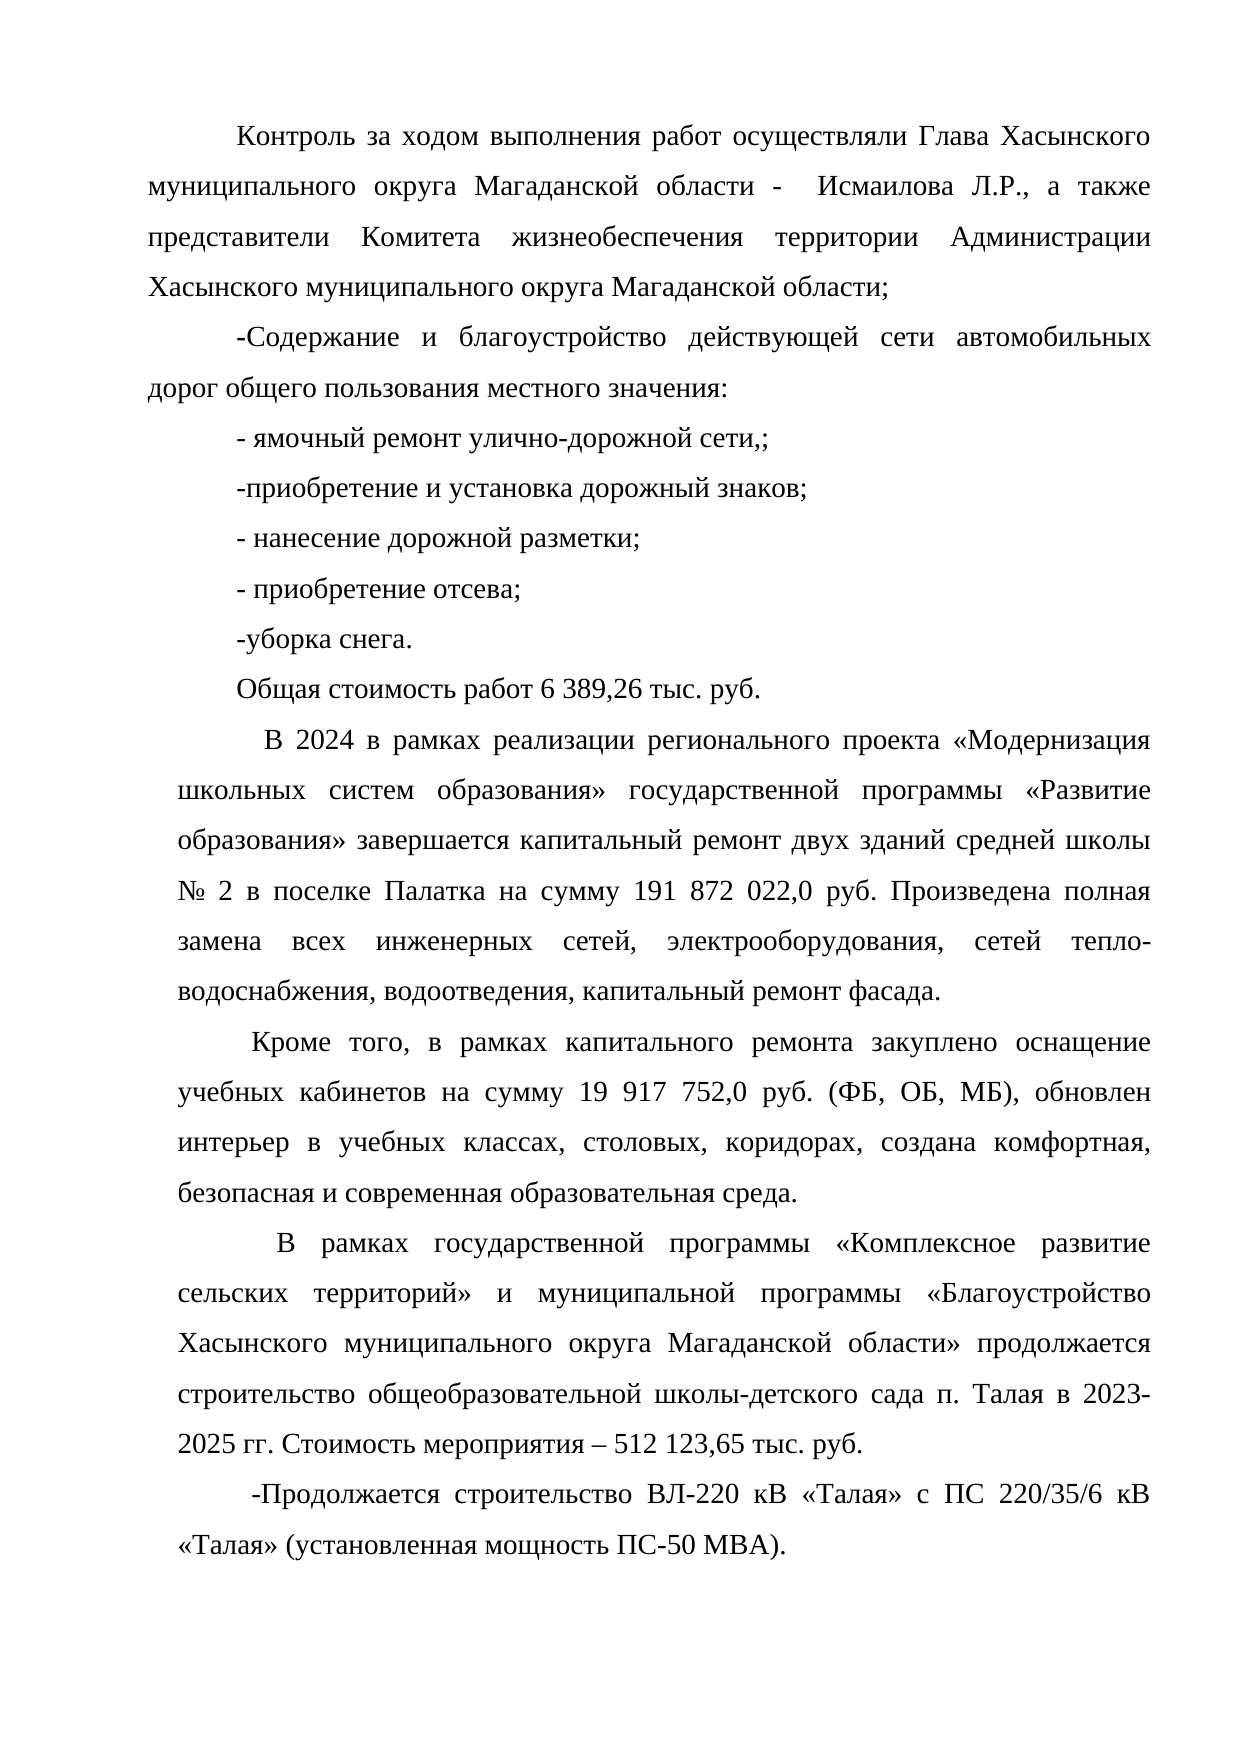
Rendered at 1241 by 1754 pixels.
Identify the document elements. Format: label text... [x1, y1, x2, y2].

text -Содержание и благоустройство действующей сети автомобильных дорог общего пользования местного значения: [148, 319, 1152, 403]
text -уборка снега. [148, 621, 1152, 655]
text В 2024 в рамках реализации регионального проекта «Модернизация школьных систем образования» государственной программы «Развитие образования» завершается капитальный ремонт двух зданий средней школы № 2 в поселке Палатка на сумму 191 872 022,0 руб. Произведена полная замена всех инженерных сетей, электрооборудования, сетей тепло-водоснабжения, водоотведения, капитальный ремонт фасада. [177, 722, 1152, 1007]
text -Продолжается строительство ВЛ-220 кВ «Талая» с ПС 220/35/6 кВ «Талая» (установленная мощность ПС-50 МВА). [177, 1477, 1152, 1560]
text - ямочный ремонт улично-дорожной сети,; [148, 420, 1152, 453]
text - приобретение отсева; [148, 571, 1152, 604]
text Контроль за ходом выполнения работ осуществляли Глава Хасынского муниципального округа Магаданской области - Исмаилова Л.Р., а также представители Комитета жизнеобеспечения территории Администрации Хасынского муниципального округа Магаданской области; [148, 118, 1152, 303]
text Общая стоимость работ 6 389,26 тыс. руб. [148, 672, 1152, 705]
text - нанесение дорожной разметки; [148, 521, 1152, 554]
text Кроме того, в рамках капитального ремонта закуплено оснащение учебных кабинетов на сумму 19 917 752,0 руб. (ФБ, ОБ, МБ), обновлен интерьер в учебных классах, столовых, коридорах, создана комфортная, безопасная и современная образовательная среда. [177, 1024, 1152, 1208]
text -приобретение и установка дорожный знаков; [148, 470, 1152, 504]
text В рамках государственной программы «Комплексное развитие сельских территорий» и муниципальной программы «Благоустройство Хасынского муниципального округа Магаданской области» продолжается строительство общеобразовательной школы-детского сада п. Талая в 2023- 2025 гг. Стоимость мероприятия – 512 123,65 тыс. руб. [177, 1225, 1152, 1460]
